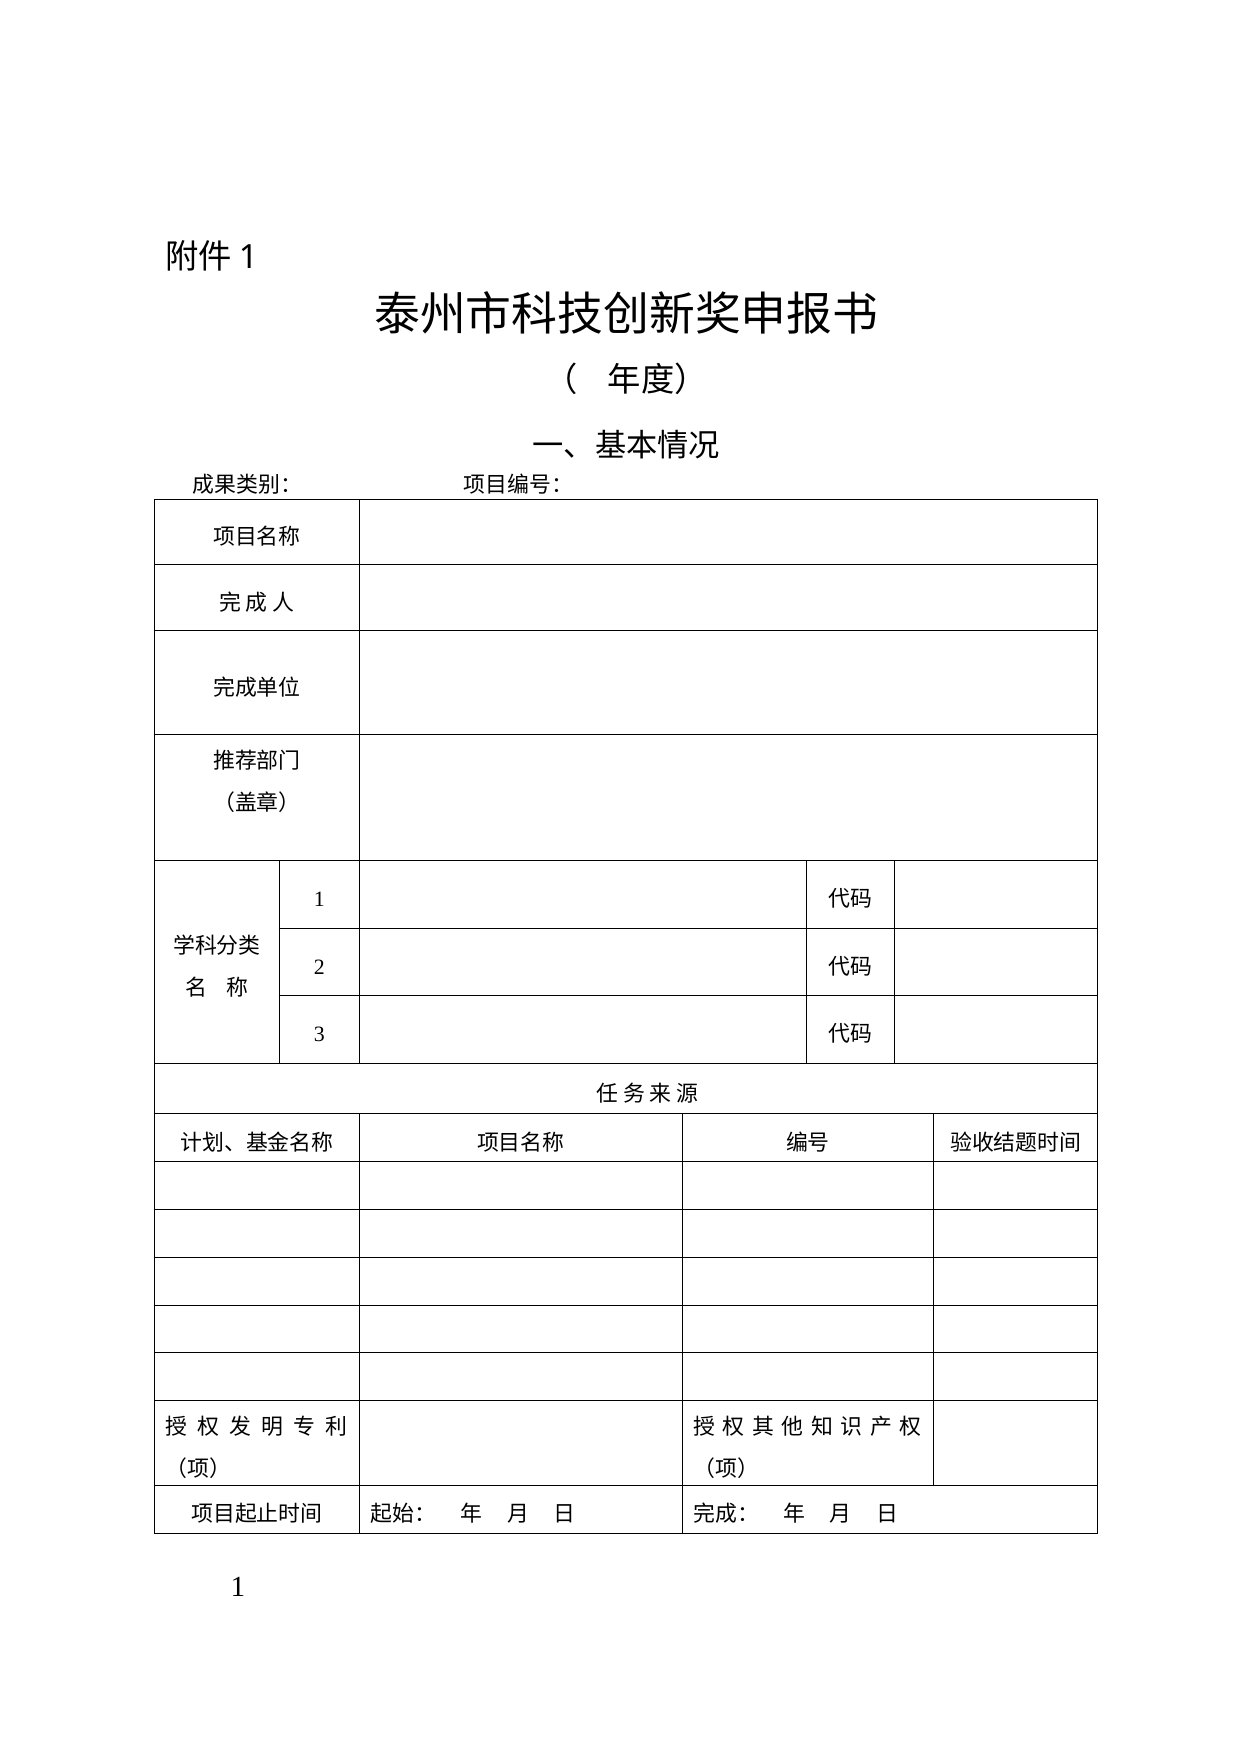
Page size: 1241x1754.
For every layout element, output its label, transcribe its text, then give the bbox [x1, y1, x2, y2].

table_cell [360, 1401, 682, 1484]
table_cell [360, 1162, 682, 1209]
table_cell 项目名称 [360, 1114, 682, 1161]
table_cell 完 成 人 [155, 565, 359, 630]
table_cell [360, 861, 806, 928]
table_cell 完成： 年 月 日 [683, 1486, 1097, 1533]
table_cell [934, 1162, 1097, 1209]
table_cell 推荐部门 （盖章） [155, 735, 359, 860]
table_cell [360, 996, 806, 1063]
table_cell 计划、基金名称 [155, 1114, 359, 1161]
table_cell 验收结题时间 [934, 1114, 1097, 1161]
table_cell [155, 1210, 359, 1257]
table_cell [155, 1258, 359, 1304]
table_cell [934, 1401, 1097, 1484]
table_cell 项目起止时间 [155, 1486, 359, 1533]
text 成果类别： 项目编号： [165, 465, 1087, 499]
table_cell [155, 1306, 359, 1352]
table_cell 代码 [807, 861, 894, 928]
table_cell 2 [280, 929, 359, 995]
table_cell [360, 1353, 682, 1400]
table_cell [934, 1306, 1097, 1352]
table_cell 授权其他知识产权（项） [683, 1401, 933, 1484]
table_cell [360, 1306, 682, 1352]
table_cell [360, 1258, 682, 1304]
table_cell 代码 [807, 996, 894, 1063]
table_cell [683, 1353, 933, 1400]
table_cell [895, 861, 1097, 928]
table_cell [934, 1210, 1097, 1257]
table_cell [360, 1210, 682, 1257]
table_cell [683, 1210, 933, 1257]
table_cell [360, 929, 806, 995]
table_cell 起始： 年 月 日 [360, 1486, 682, 1533]
table_cell [683, 1162, 933, 1209]
table_cell [895, 996, 1097, 1063]
table_cell [360, 565, 1097, 630]
table_cell [895, 929, 1097, 995]
table_cell 3 [280, 996, 359, 1063]
table_cell 任 务 来 源 [155, 1064, 1097, 1113]
table_cell 代码 [807, 929, 894, 995]
table_cell [360, 735, 1097, 860]
table_cell 1 [280, 861, 359, 928]
table_cell [360, 631, 1097, 734]
table_cell [683, 1258, 933, 1304]
table_cell 完成单位 [155, 631, 359, 734]
table_cell 学科分类 名 称 [155, 861, 279, 1063]
table_header [360, 500, 1097, 564]
text （ 年度） [165, 342, 1087, 404]
text 附件1 [165, 218, 1087, 281]
text 一、基本情况 [165, 404, 1087, 465]
table_cell 授权发明专利（项） [155, 1401, 359, 1484]
table_cell [934, 1353, 1097, 1400]
table_cell [934, 1258, 1097, 1304]
table_cell [155, 1162, 359, 1209]
table_cell [683, 1306, 933, 1352]
table_cell [155, 1353, 359, 1400]
text 泰州市科技创新奖申报书 [165, 281, 1087, 342]
table_header 项目名称 [155, 500, 359, 564]
table_cell 编号 [683, 1114, 933, 1161]
